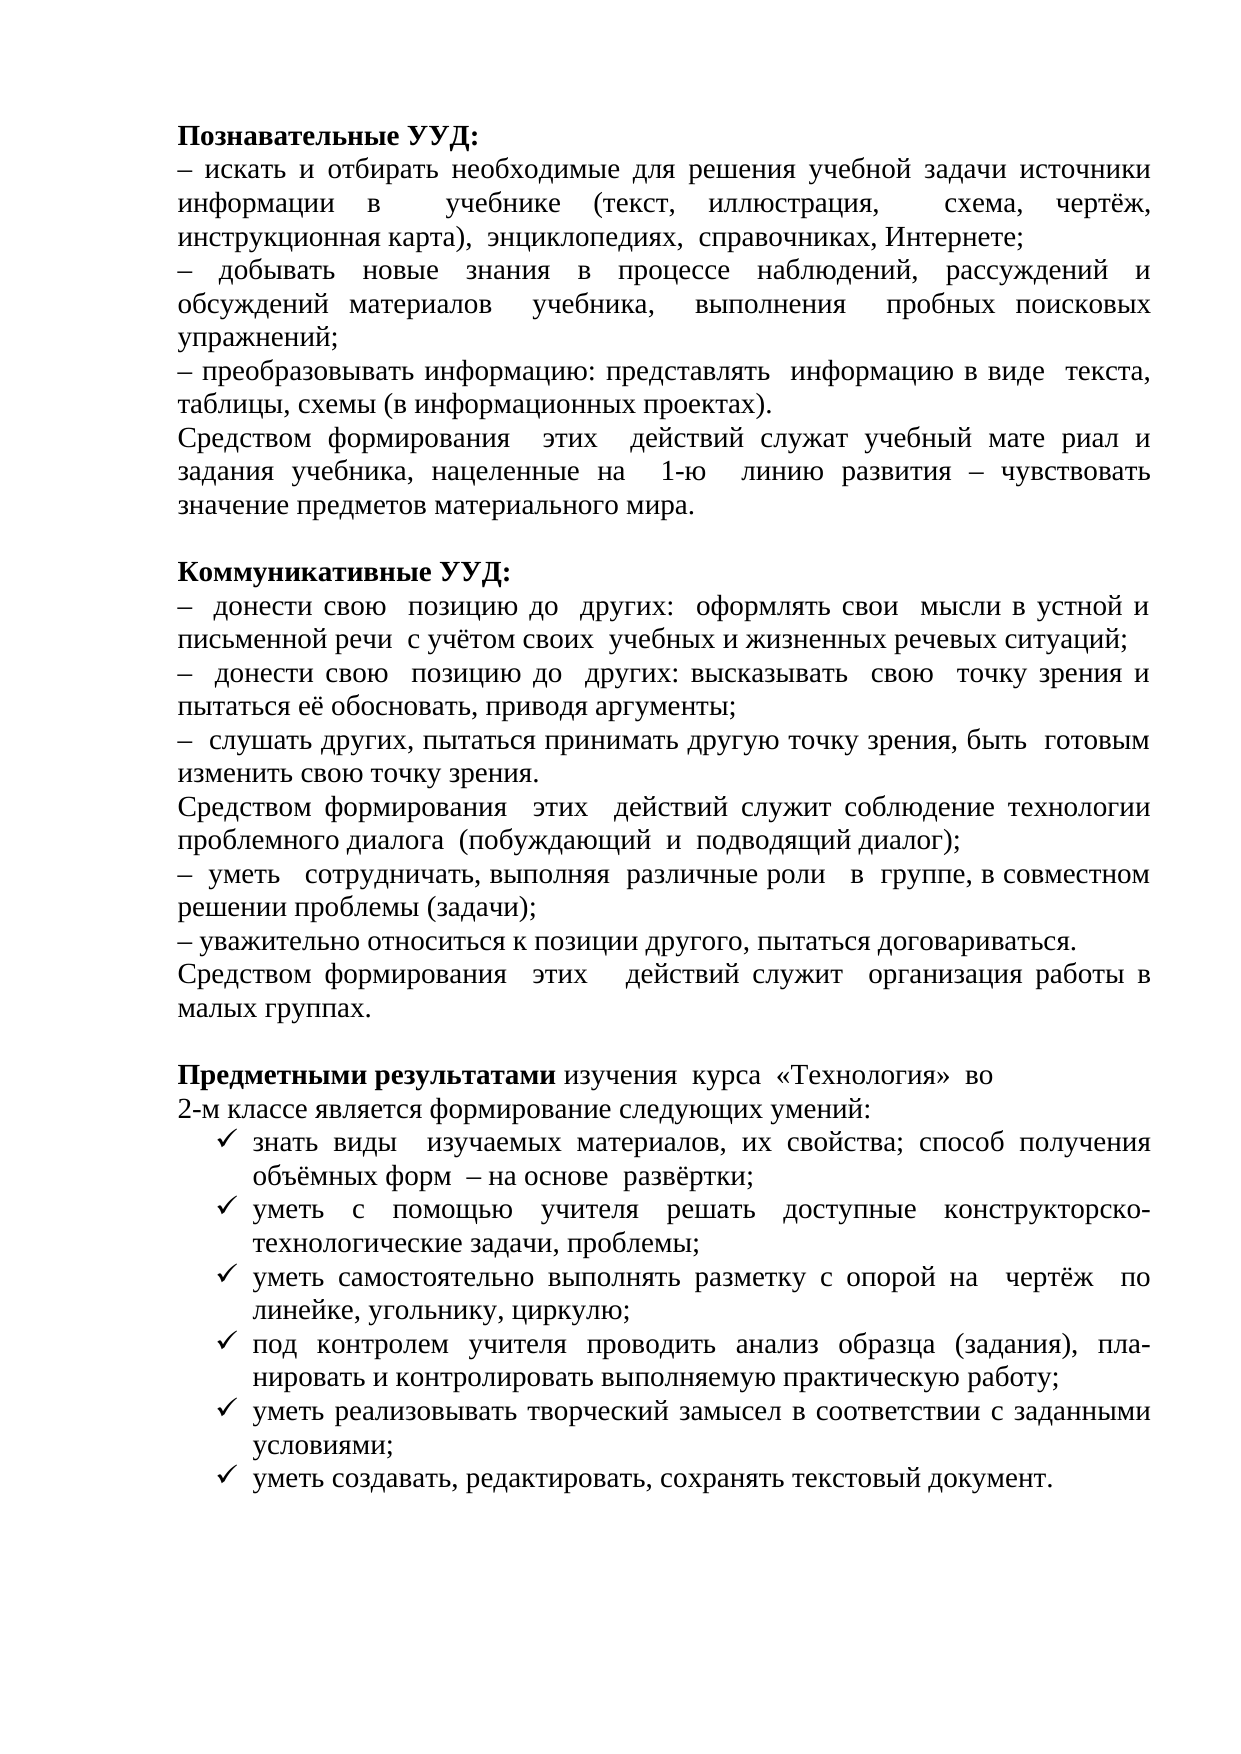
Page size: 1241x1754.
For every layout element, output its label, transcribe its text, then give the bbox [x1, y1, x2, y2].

text Средством формирования этих действий служит соблюдение технологии проблемного диалога (побуждающий и подводящий диалог); [177, 789, 1152, 856]
list под контролем учителя проводить анализ образца (задания), пла-нировать и контролировать выполняемую практическую работу; [215, 1326, 1152, 1393]
list знать виды изучаемых материалов, их свойства; способ получения объёмных форм – на основе развёртки; [215, 1124, 1152, 1192]
text – уметь сотрудничать, выполняя различные роли в группе, в совместном решении проблемы (задачи); [177, 856, 1152, 923]
text Предметными результатами изучения курса «Технология» во [177, 1057, 1152, 1091]
list уметь реализовывать творческий замысел в соответствии с заданными условиями; [215, 1393, 1152, 1460]
list уметь создавать, редактировать, сохранять текстовый документ. [215, 1460, 1152, 1494]
text – уважительно относиться к позиции другого, пытаться договариваться. [177, 923, 1152, 957]
text Коммуникативные УУД: [177, 554, 1152, 588]
text – донести свою позицию до других: оформлять свои мысли в устной и письменной речи с учётом своих учебных и жизненных речевых ситуаций; [177, 588, 1152, 655]
text – донести свою позицию до других: высказывать свою точку зрения и пытаться её обосновать, приводя аргументы; [177, 655, 1152, 722]
text – искать и отбирать необходимые для решения учебной задачи источники информации в учебнике (текст, иллюстрация, схема, чертёж, инструкционная карта), энциклопедиях, справочниках, Интернете; [177, 152, 1152, 252]
text – преобразовывать информацию: представлять информацию в виде текста, таблицы, схемы (в информационных проектах). [177, 353, 1152, 420]
list уметь самостоятельно выполнять разметку с опорой на чертёж по линейке, угольнику, циркулю; [215, 1259, 1152, 1326]
text Средством формирования этих действий служит организация работы в малых группах. [177, 957, 1152, 1024]
text Познавательные УУД: [177, 118, 1152, 152]
text 2-м классе является формирование следующих умений: [177, 1091, 1152, 1124]
list уметь с помощью учителя решать доступные конструкторско- технологические задачи, проблемы; [215, 1192, 1152, 1259]
text Средством формирования этих действий служат учебный мате риал и задания учебника, нацеленные на 1-ю линию развития – чувствовать значение предметов материального мира. [177, 420, 1152, 521]
text – слушать других, пытаться принимать другую точку зрения, быть готовым изменить свою точку зрения. [177, 722, 1152, 789]
text – добывать новые знания в процессе наблюдений, рассуждений и обсуждений материалов учебника, выполнения пробных поисковых упражнений; [177, 252, 1152, 353]
